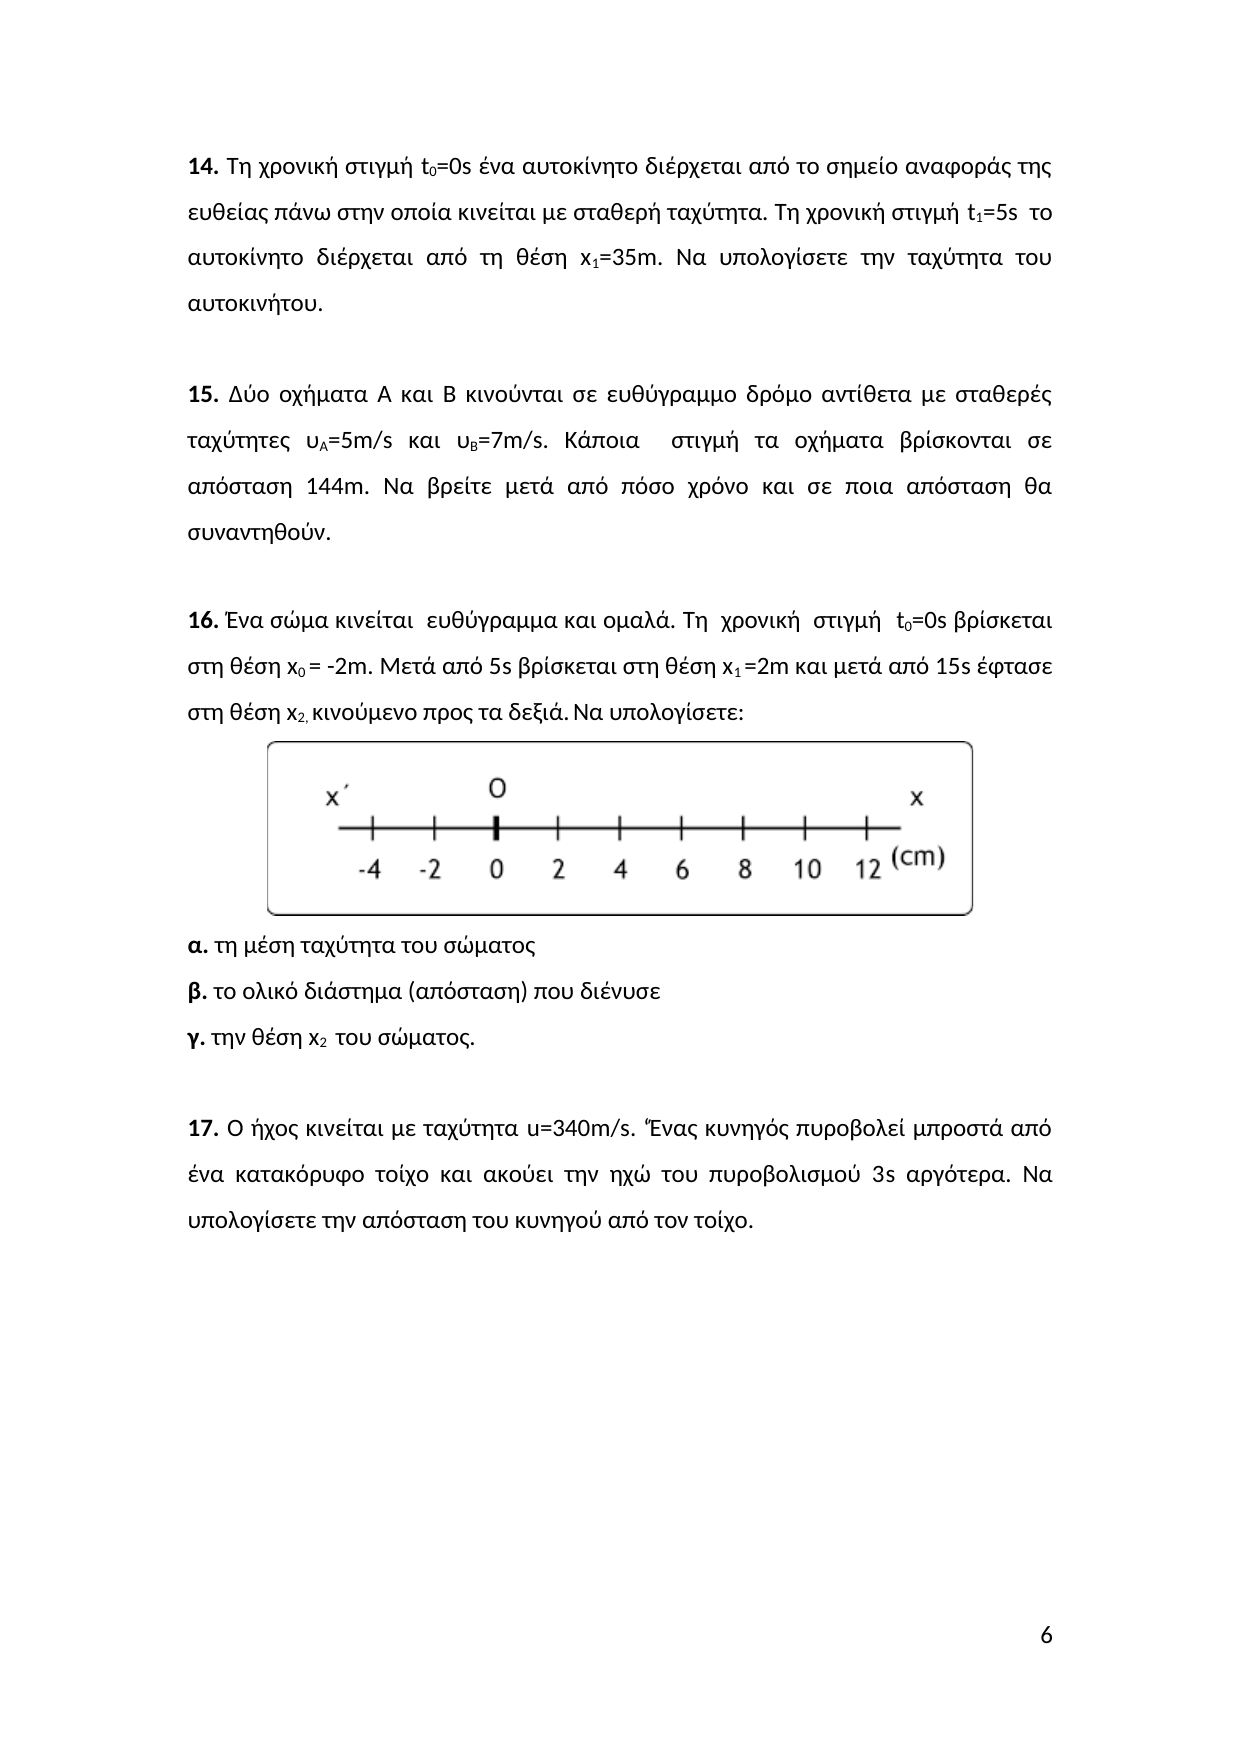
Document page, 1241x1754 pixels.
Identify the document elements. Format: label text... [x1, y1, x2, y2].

text 14. Τη χρονική στιγμή t0=0s ένα αυτοκίνητο διέρχεται από το σημείο αναφοράς της ευθείας πάνω στην οποία κινείται με σταθερή ταχύτητα. Τη χρονική στιγμή t1=5s το αυτοκίνητο διέρχεται από τη θέση x1=35m. Να υπολογίσετε την ταχύτητα του αυτοκινήτου. [187, 150, 1053, 318]
picture [267, 741, 974, 916]
text 15. Δύο οχήματα Α και Β κινούνται σε ευθύγραμμο δρόμο αντίθετα με σταθερές ταχύτητες υΑ=5m/s και υΒ=7m/s. Κάποια στιγμή τα οχήματα βρίσκονται σε απόσταση 144m. Να βρείτε μετά από πόσο χρόνο και σε ποια απόσταση θα συναντηθούν. [187, 379, 1053, 546]
text 17. Ο ήχος κινείται με ταχύτητα u=340m/s. ‘Ένας κυνηγός πυροβολεί μπροστά από ένα κατακόρυφο τοίχο και ακούει την ηχώ του πυροβολισμού 3s αργότερα. Να υπολογίσετε την απόσταση του κυνηγού από τον τοίχο. [187, 1113, 1053, 1234]
text β. το ολικό διάστημα (απόσταση) που διένυσε [187, 975, 1053, 1006]
text α. τη μέση ταχύτητα του σώματος [187, 930, 1053, 960]
text γ. την θέση x2 του σώματος. [187, 1021, 1053, 1052]
text 16. Ένα σώμα κινείται ευθύγραμμα και ομαλά. Τη χρονική στιγμή t0=0s βρίσκεται στη θέση x0 = -2m. Μετά από 5s βρίσκεται στη θέση x1 =2m και μετά από 15s έφτασε στη θέση x2, κινούμενο προς τα δεξιά. Να υπολογίσετε: [187, 605, 1053, 727]
